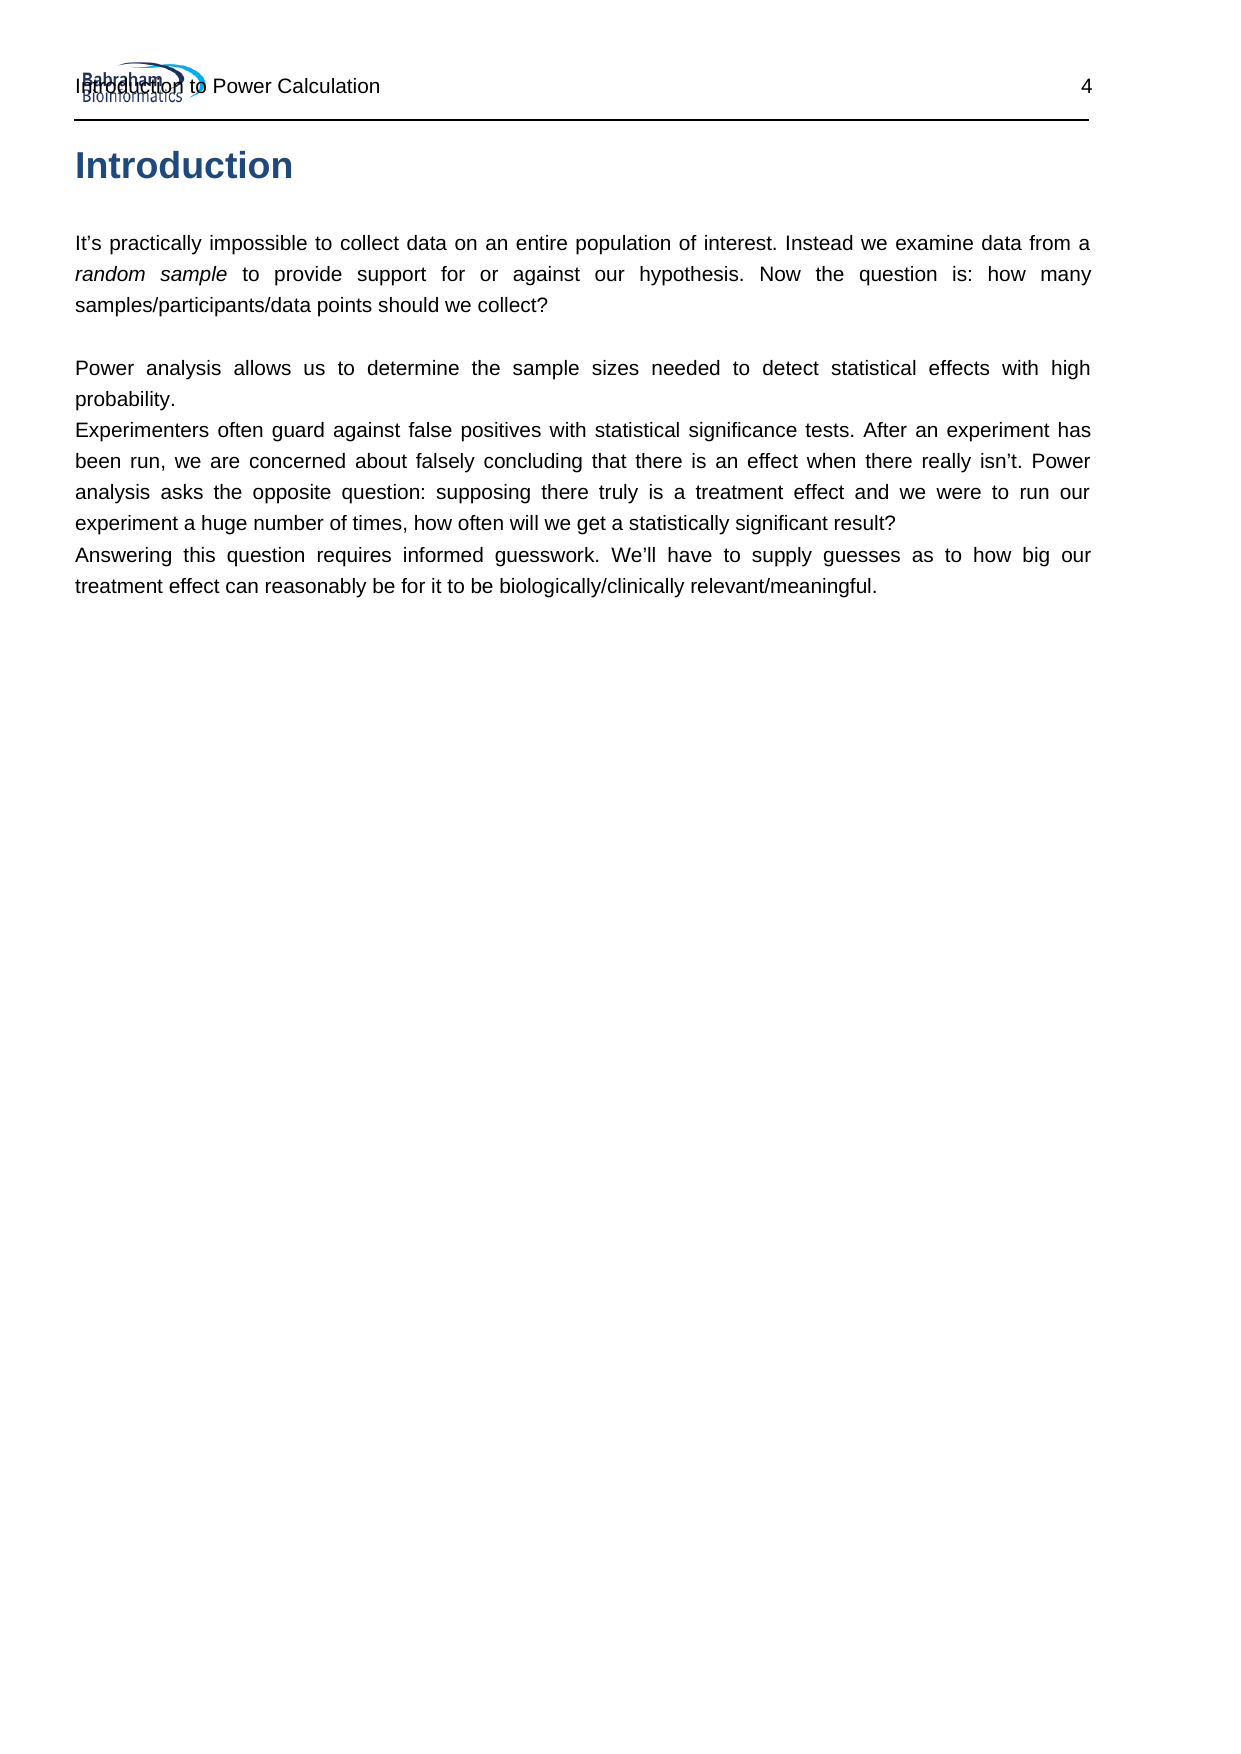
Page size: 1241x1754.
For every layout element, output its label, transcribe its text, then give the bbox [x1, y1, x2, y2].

picture [75, 59, 208, 107]
text It’s practically impossible to collect data on an entire population of interest. Instead we examine data from a random sample to provide support for or against our hypothesis. Now the question is: how many samples/participants/data points should we collect? [75, 231, 1092, 317]
text Answering this question requires informed guesswork. We’ll have to supply guesses as to how big our treatment effect can reasonably be for it to be biologically/clinically relevant/meaningful. [75, 542, 1092, 597]
text Power analysis allows us to determine the sample sizes needed to detect statistical effects with high probability. [75, 356, 1092, 411]
text Experimenters often guard against false positives with statistical significance tests. After an experiment has been run, we are concerned about falsely concluding that there is an effect when there really isn’t. Power analysis asks the opposite question: supposing there truly is a treatment effect and we were to run our experiment a huge number of times, how often will we get a statistically significant result? [75, 418, 1092, 535]
subtitle Introduction [75, 144, 1092, 187]
